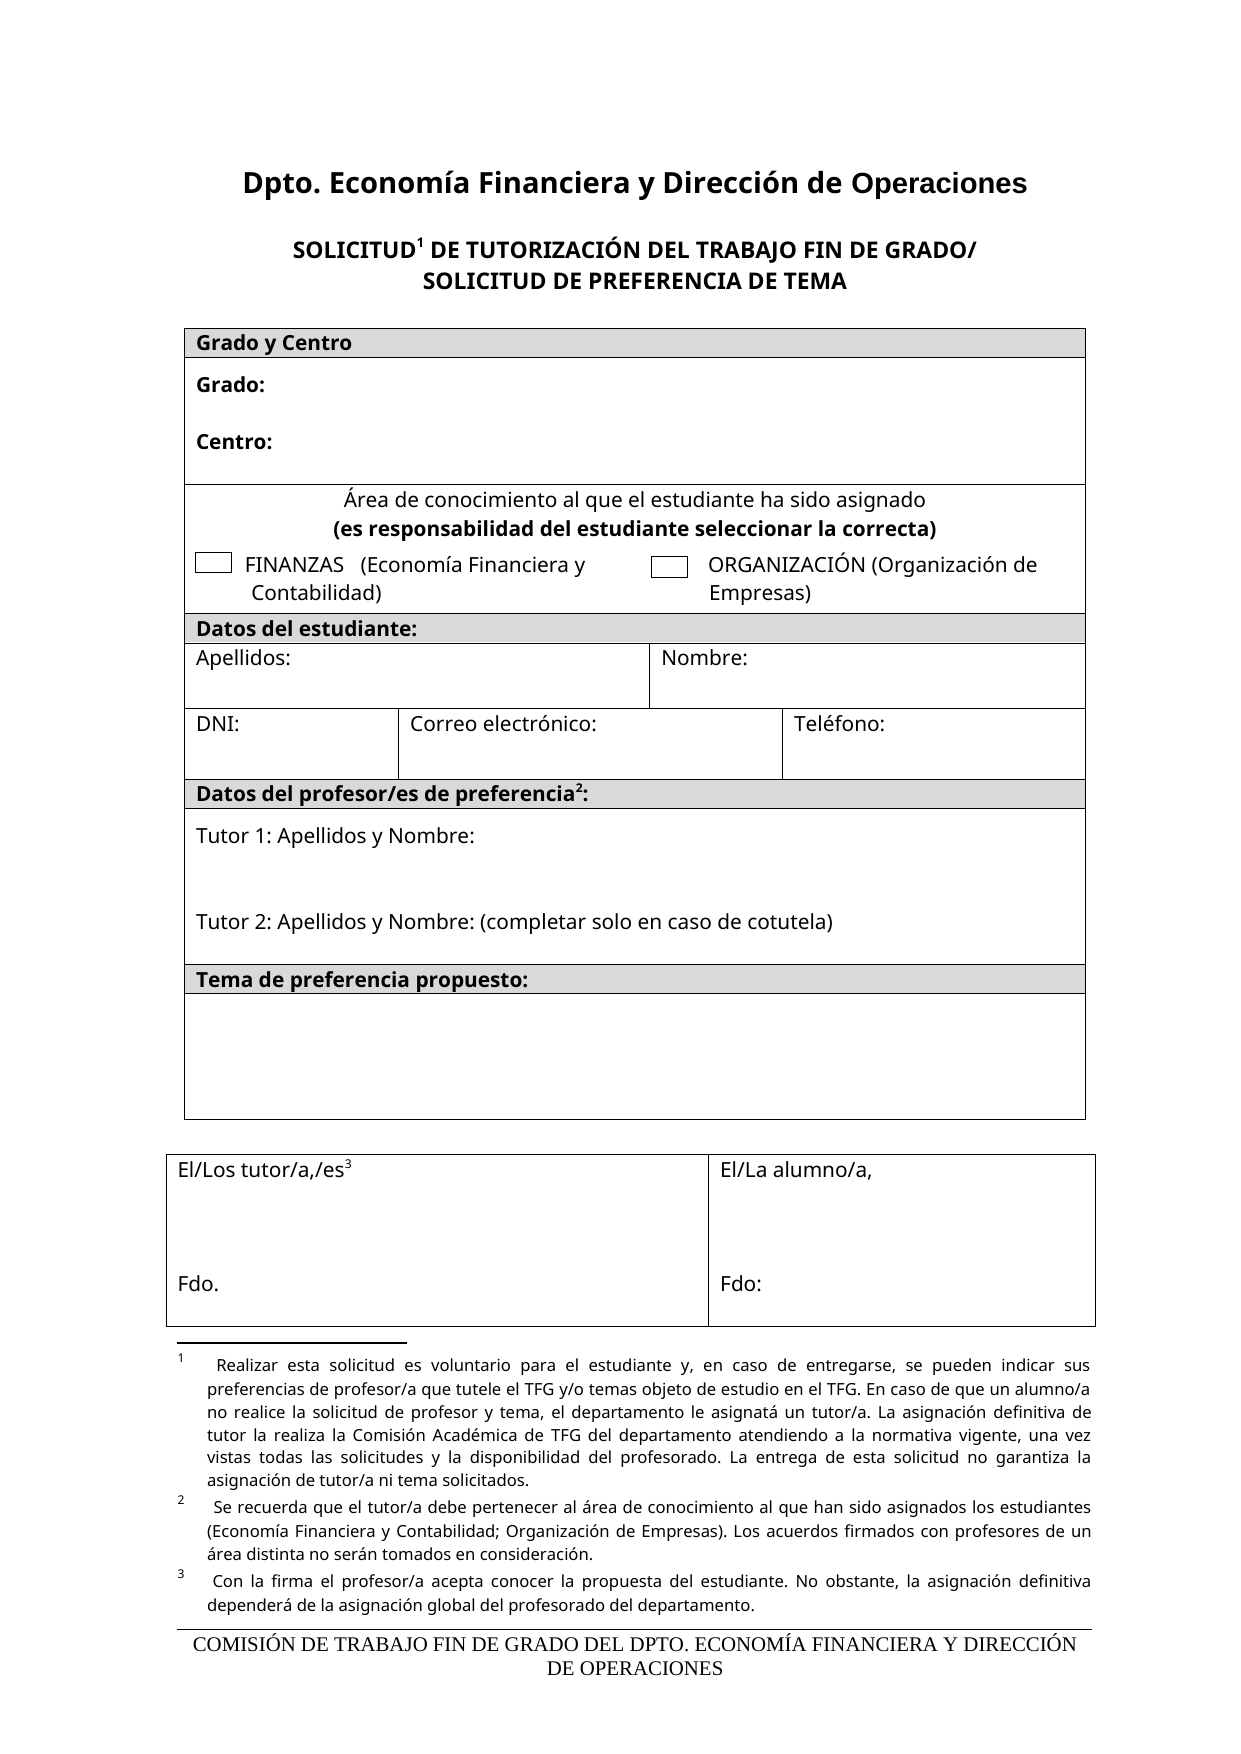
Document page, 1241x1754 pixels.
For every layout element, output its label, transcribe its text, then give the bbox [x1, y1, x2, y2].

table_cell FINANZAS (Economía Financiera y Contabilidad) [185, 550, 635, 613]
table_cell Datos del profesor/es de preferencia: [185, 780, 1085, 808]
table_cell Correo electrónico: [399, 709, 782, 778]
table_cell Apellidos: [185, 644, 649, 708]
table_cell Tema de preferencia propuesto: [185, 965, 1085, 993]
text SOLICITUD DE PREFERENCIA DE TEMA [177, 265, 1092, 296]
table_cell Área de conocimiento al que el estudiante ha sido asignado (es responsabilidad del estudiante seleccionar la correcta) [185, 485, 1085, 550]
table_cell Nombre: [650, 644, 1085, 708]
table_header Grado y Centro [185, 329, 1085, 357]
table_header El/La alumno/a, Fdo: [709, 1155, 1095, 1326]
text SOLICITUD DE TUTORIZACIÓN DEL TRABAJO FIN DE GRADO/ [177, 234, 1092, 265]
table_cell Grado: Centro: [185, 358, 1085, 484]
table_cell [185, 994, 1085, 1119]
table_cell DNI: [185, 709, 398, 778]
table_header El/Los tutor/a,/es Fdo. [167, 1155, 708, 1326]
table_cell Tutor 1: Apellidos y Nombre: Tutor 2: Apellidos y Nombre: (completar solo en caso de cotutela) [185, 809, 1085, 964]
table_cell Teléfono: [783, 709, 1085, 778]
table_cell ORGANIZACIÓN (Organización de Empresas) [635, 550, 1085, 613]
table_cell Datos del estudiante: [185, 614, 1085, 642]
